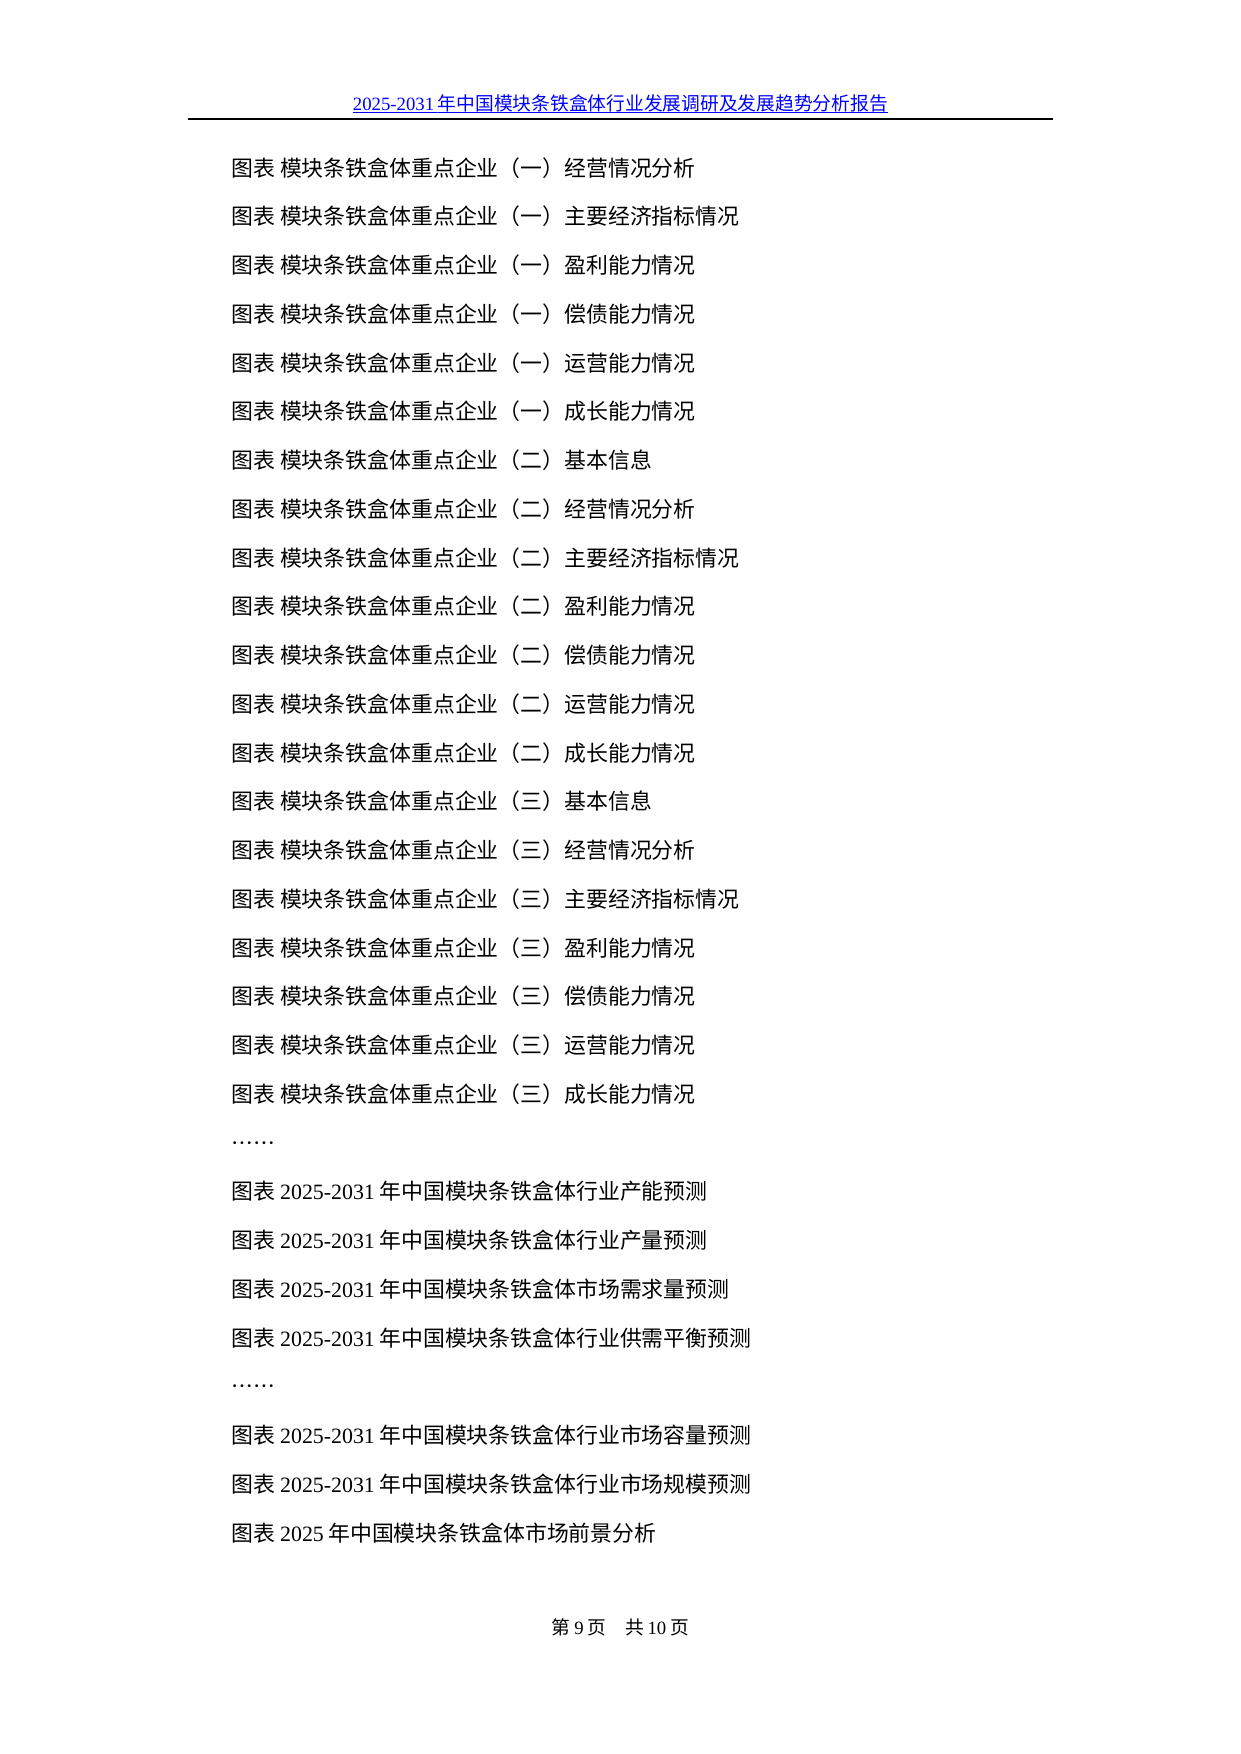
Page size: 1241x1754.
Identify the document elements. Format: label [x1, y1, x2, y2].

text [187, 150, 1053, 1548]
